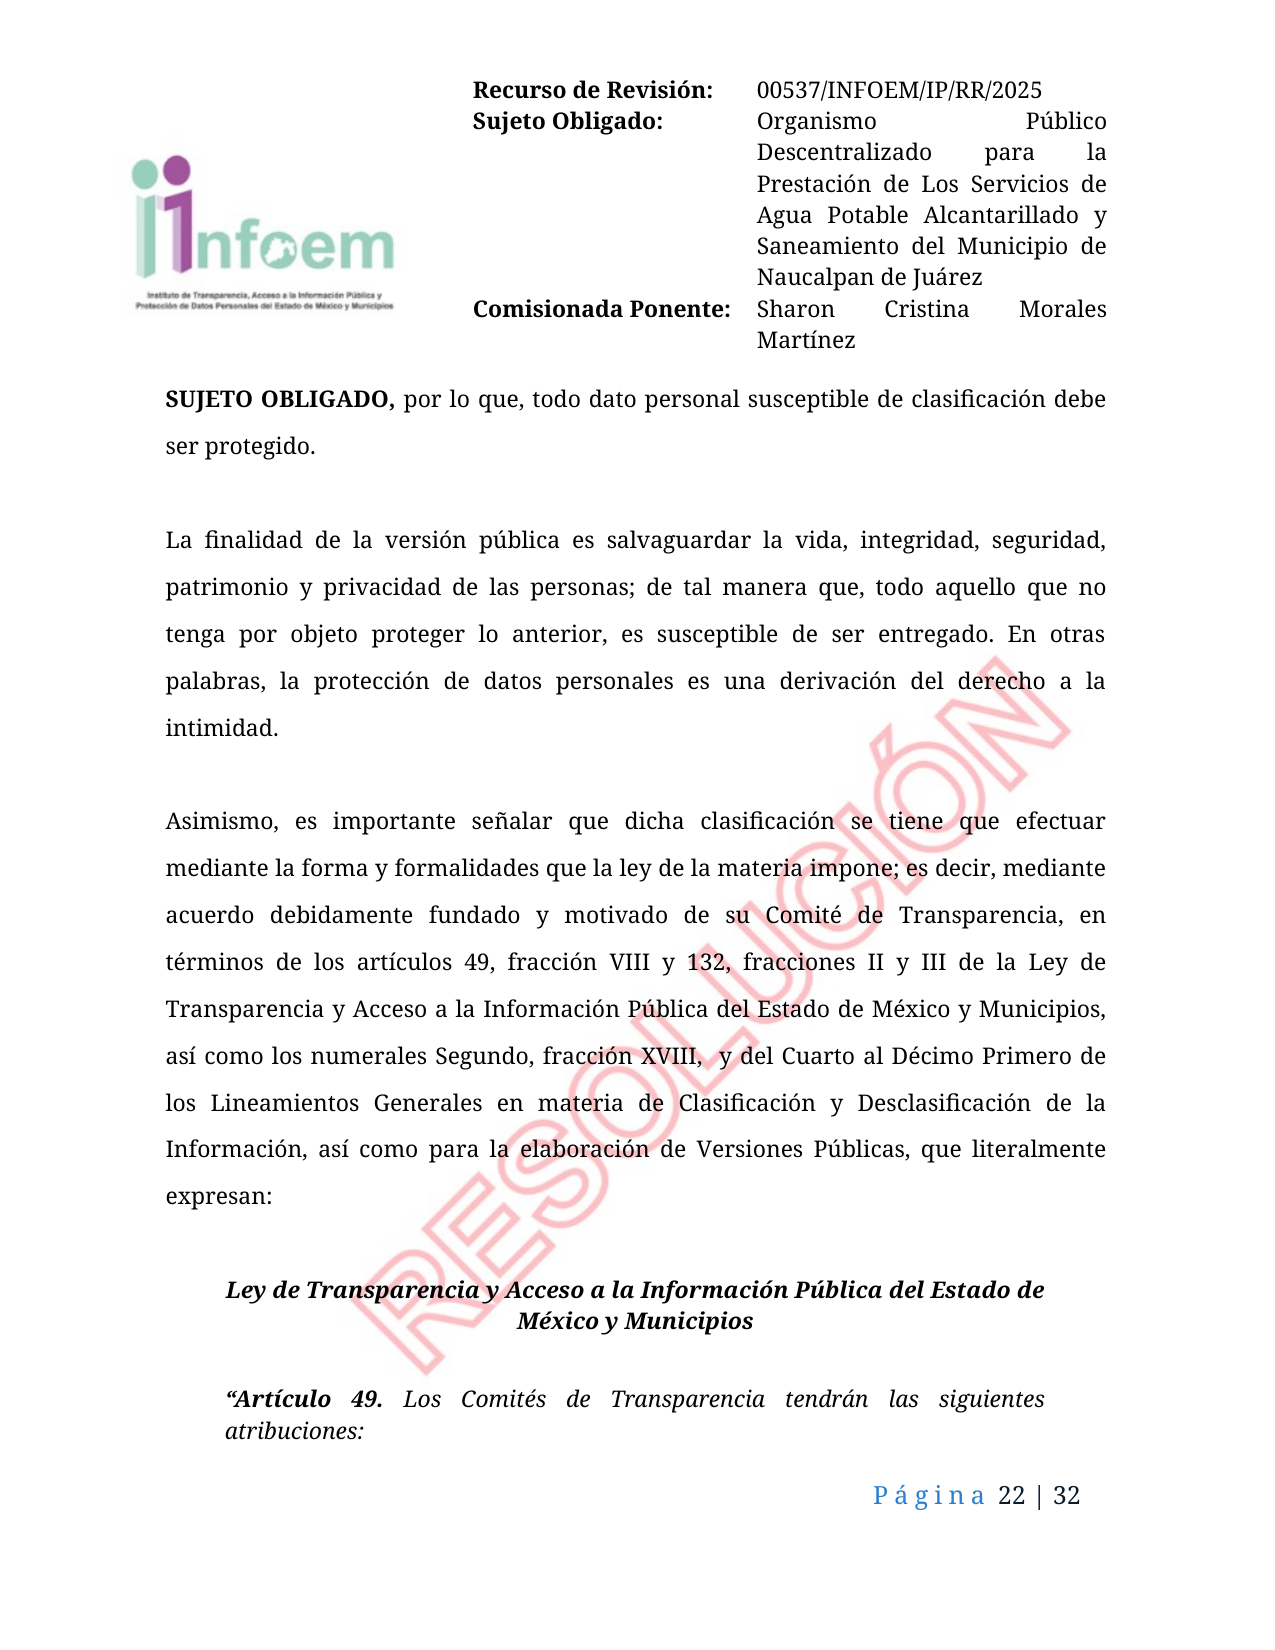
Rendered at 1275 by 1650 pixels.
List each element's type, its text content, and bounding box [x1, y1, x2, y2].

picture [870, 91, 879, 97]
picture [2, 91, 1275, 1650]
text “Artículo 49. Los Comités de Transparencia tendrán las siguientes atribuciones: [224, 1383, 1048, 1446]
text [165, 383, 1107, 461]
text Asimismo, es importante señalar que dicha clasificación se tiene que efectuar mediante la forma y formalidades que la ley de la materia impone; es decir, mediante acuerdo debidamente fundado y motivado de su Comité de Transparencia, en términos de los artículos 49, fracción VIII y 132, fracciones II y III de la Ley de Transparencia y Acceso a la Información Pública del Estado de México y Municipios, así como los numerales Segundo, fracción XVIII, y del Cuarto al Décimo Primero de los Lineamientos Generales en materia de Clasificación y Desclasificación de la Información, así como para la elaboración de Versiones Públicas, que literalmente expresan: [165, 805, 1107, 1211]
text Ley de Transparencia y Acceso a la Información Pública del Estado de México y Municipios [224, 1274, 1048, 1336]
text La finalidad de la versión pública es salvaguardar la vida, integridad, seguridad, patrimonio y privacidad de las personas; de tal manera que, todo aquello que no tenga por objeto proteger lo anterior, es susceptible de ser entregado. En otras palabras, la protección de datos personales es una derivación del derecho a la intimidad. [165, 524, 1107, 743]
